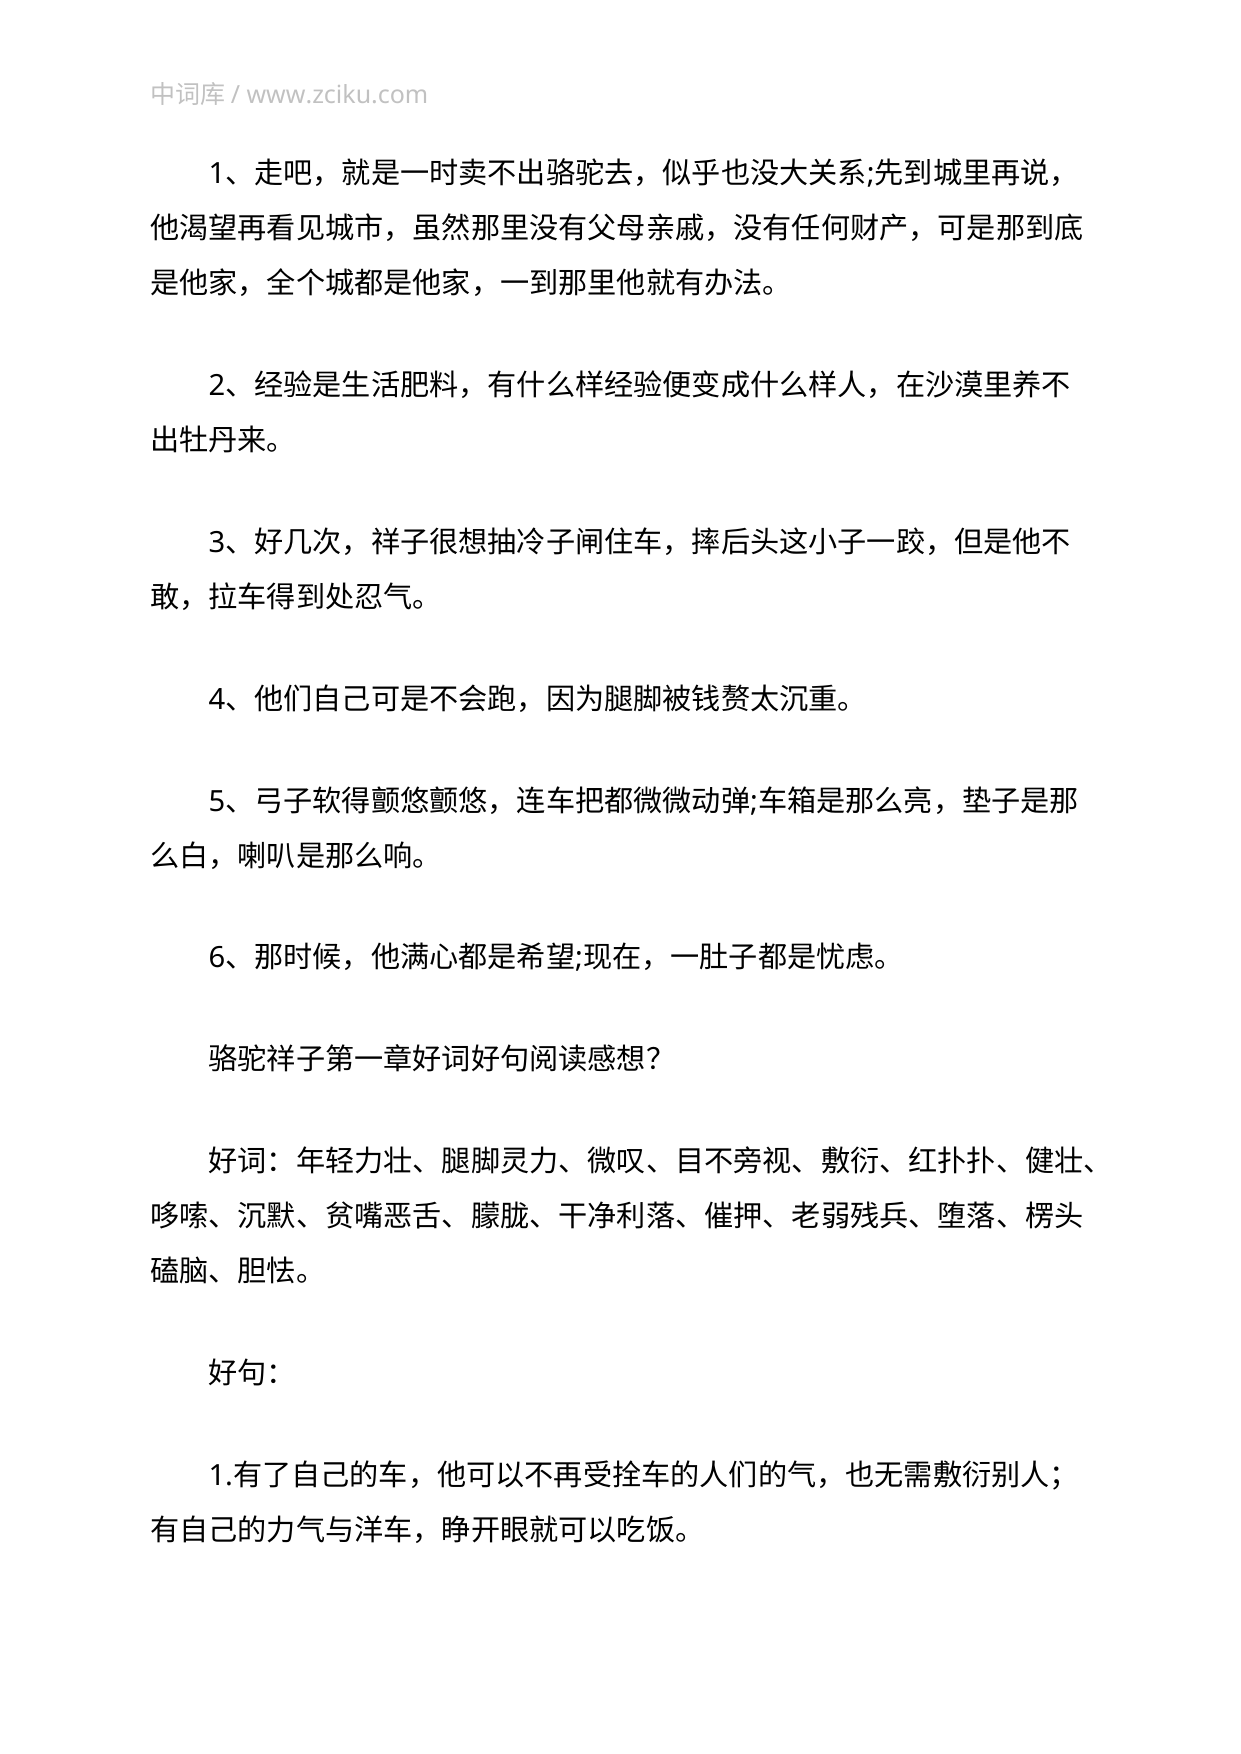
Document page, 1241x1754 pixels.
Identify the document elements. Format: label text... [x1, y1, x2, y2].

text 6、那时候，他满心都是希望;现在，一肚子都是忧虑。 [150, 934, 1090, 976]
text 1.有了自己的车，他可以不再受拴车的人们的气，也无需敷衍别人；有自己的力气与洋车，睁开眼就可以吃饭。 [150, 1451, 1090, 1548]
text 好词：年轻力壮、腿脚灵力、微叹、目不旁视、敷衍、红扑扑、健壮、哆嗦、沉默、贫嘴恶舌、朦胧、干净利落、催押、老弱残兵、堕落、楞头磕脑、胆怯。 [150, 1138, 1090, 1290]
text 1、走吧，就是一时卖不出骆驼去，似乎也没大关系;先到城里再说，他渴望再看见城市，虽然那里没有父母亲戚，没有任何财产，可是那到底是他家，全个城都是他家，一到那里他就有办法。 [150, 150, 1090, 302]
text 3、好几次，祥子很想抽冷子闸住车，摔后头这小子一跤，但是他不敢，拉车得到处忍气。 [150, 518, 1090, 616]
text 2、经验是生活肥料，有什么样经验便变成什么样人，在沙漠里养不出牡丹来。 [150, 362, 1090, 459]
text 5、弓子软得颤悠颤悠，连车把都微微动弹;车箱是那么亮，垫子是那么白，喇叭是那么响。 [150, 777, 1090, 874]
text 好句： [150, 1349, 1090, 1392]
text 骆驼祥子第一章好词好句阅读感想？ [150, 1036, 1090, 1078]
text 4、他们自己可是不会跑，因为腿脚被钱赘太沉重。 [150, 675, 1090, 718]
